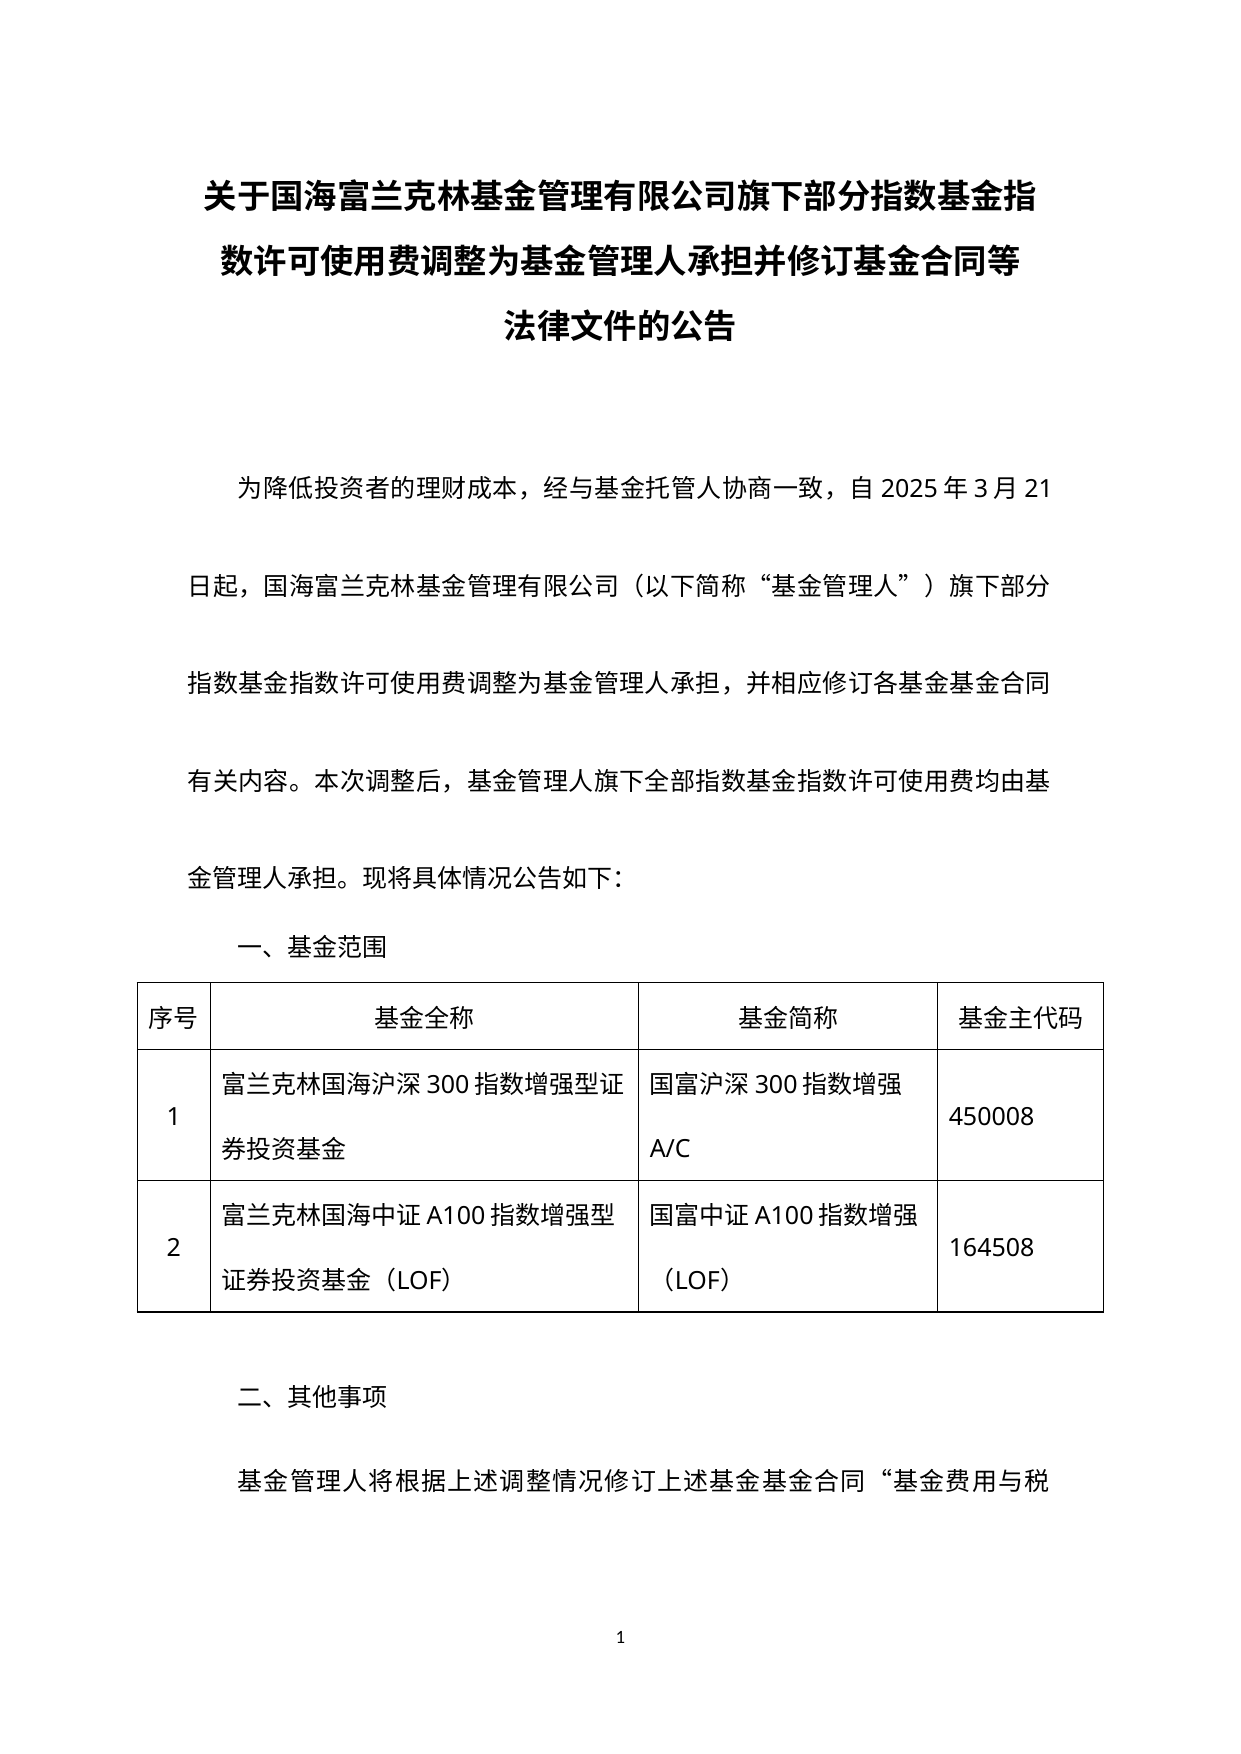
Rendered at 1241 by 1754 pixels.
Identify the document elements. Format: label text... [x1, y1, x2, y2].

table_cell 国富沪深300指数增强A/C [639, 1050, 937, 1180]
table_cell 164508 [938, 1181, 1103, 1311]
table_header 基金全称 [211, 983, 638, 1049]
text 一、基金范围 [187, 928, 1053, 964]
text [187, 1447, 1053, 1512]
table_header 序号 [138, 983, 210, 1049]
table_cell 1 [138, 1050, 210, 1180]
table_header 基金简称 [639, 983, 937, 1049]
table_cell 国富中证A100指数增强（LOF） [639, 1181, 937, 1311]
text 二、其他事项 [187, 1363, 1053, 1428]
table_cell 450008 [938, 1050, 1103, 1180]
table_cell 富兰克林国海中证A100指数增强型证券投资基金（LOF） [211, 1181, 638, 1311]
table_header 基金主代码 [938, 983, 1103, 1049]
table_cell 富兰克林国海沪深300指数增强型证券投资基金 [211, 1050, 638, 1180]
text 法律文件的公告 [187, 292, 1053, 357]
text 关于国海富兰克林基金管理有限公司旗下部分指数基金指数许可使用费调整为基金管理人承担并修订基金合同等 [187, 162, 1053, 292]
text 为降低投资者的理财成本，经与基金托管人协商一致，自2025年3月21日起，国海富兰克林基金管理有限公司（以下简称“基金管理人”）旗下部分指数基金指数许可使用费调整为基金管理人承担，并相应修订各基金基金合同有关内容。本次调整后，基金管理人旗下全部指数基金指数许可使用费均由基金管理人承担。现将具体情况公告如下： [187, 454, 1053, 909]
table_cell 2 [138, 1181, 210, 1311]
